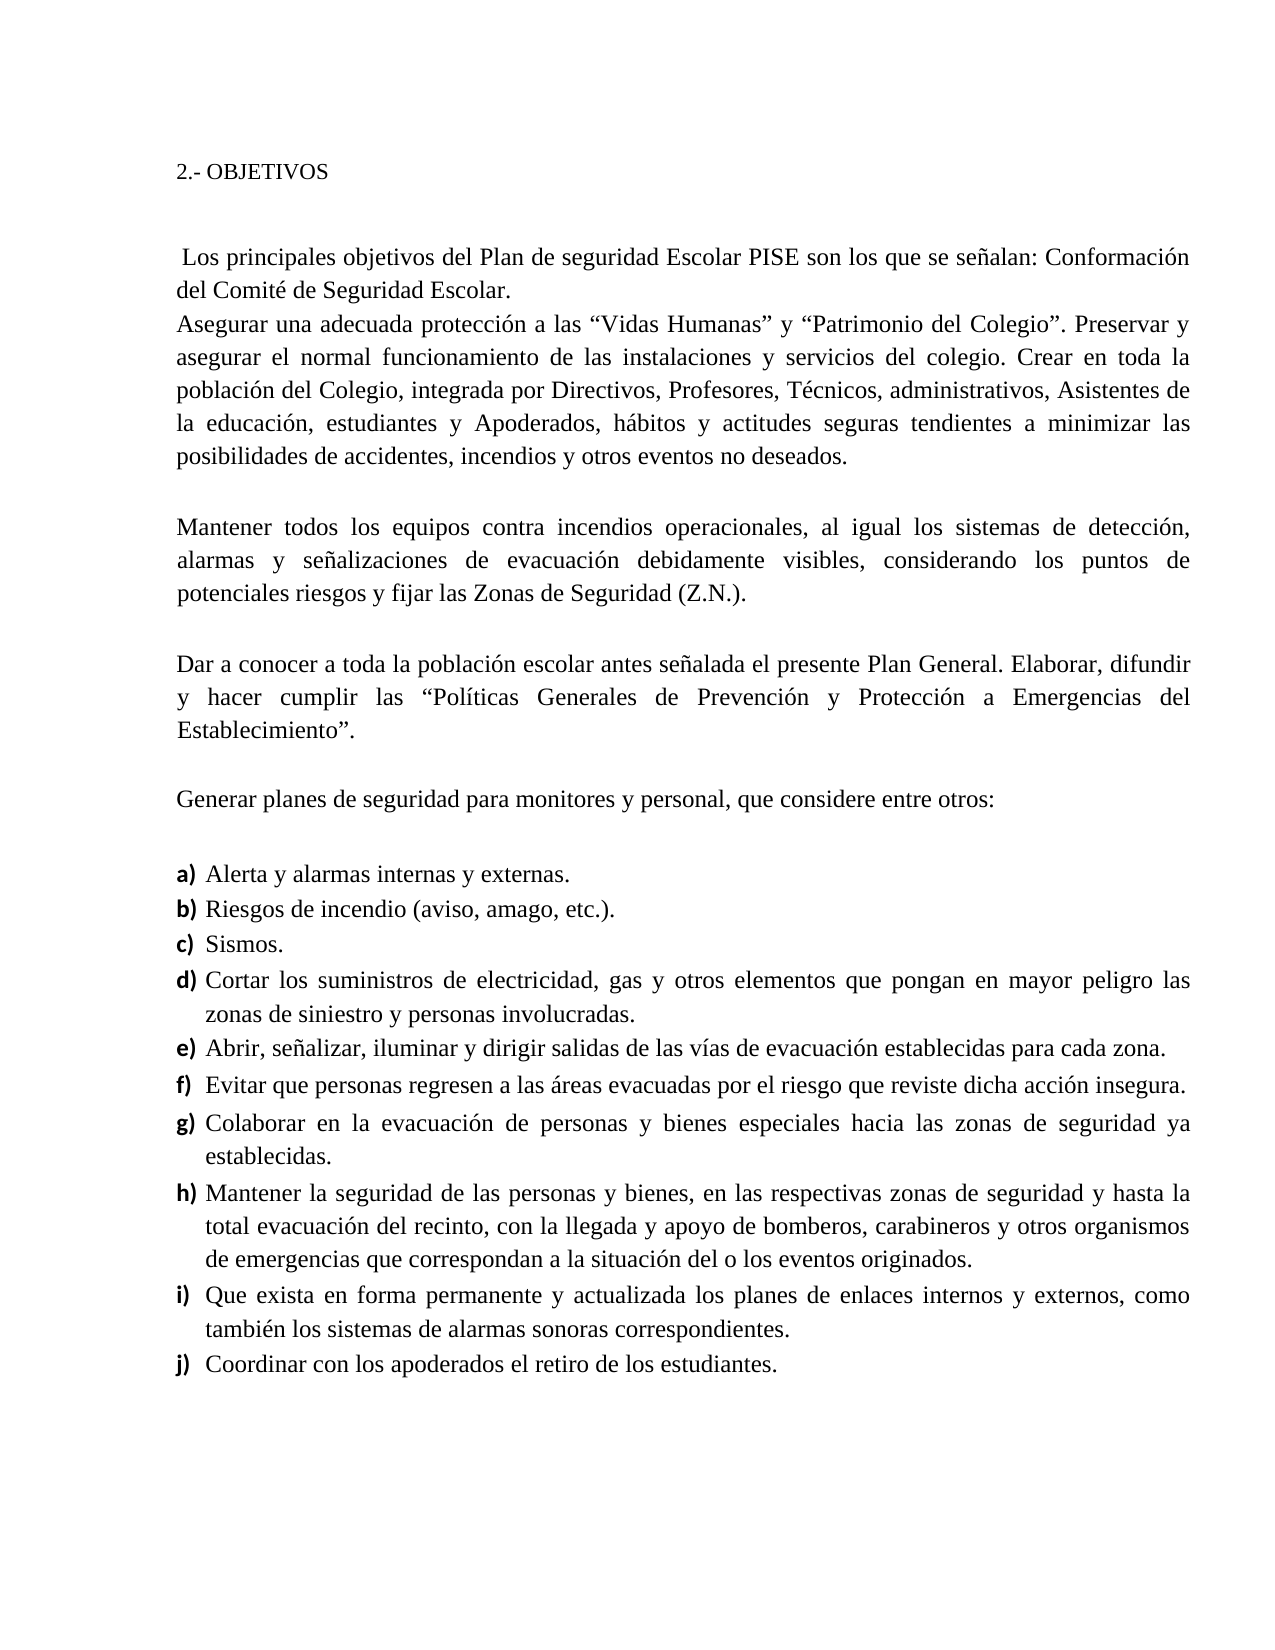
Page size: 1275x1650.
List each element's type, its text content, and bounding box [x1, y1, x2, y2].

text Asegurar una adecuada protección a las “Vidas Humanas” y “Patrimonio del Colegio”. Preservar y asegurar el normal funcionamiento de las instalaciones y servicios del colegio. Crear en toda la población del Colegio, integrada por Directivos, Profesores, Técnicos, administrativos, Asistentes de la educación, estudiantes y Apoderados, hábitos y actitudes seguras tendientes a minimizar las posibilidades de accidentes, incendios y otros eventos no deseados. [176, 309, 1191, 469]
text Dar a conocer a toda la población escolar antes señalada el presente Plan General. Elaborar, difundir y hacer cumplir las “Políticas Generales de Prevención y Protección a Emergencias del Establecimiento”. [176, 649, 1191, 744]
list Riesgos de incendio (aviso, amago, etc.). [176, 893, 1191, 924]
text Mantener todos los equipos contra incendios operacionales, al igual los sistemas de detección, alarmas y señalizaciones de evacuación debidamente visibles, considerando los puntos de potenciales riesgos y fijar las Zonas de Seguridad (Z.N.). [176, 512, 1191, 607]
text Los principales objetivos del Plan de seguridad Escolar PISE son los que se señalan: Conformación del Comité de Seguridad Escolar. [176, 242, 1191, 304]
list Coordinar con los apoderados el retiro de los estudiantes. [176, 1348, 1191, 1379]
list Que exista en forma permanente y actualizada los planes de enlaces internos y externos, como también los sistemas de alarmas sonoras correspondientes. [176, 1279, 1191, 1342]
list Evitar que personas regresen a las áreas evacuadas por el riesgo que reviste dicha acción insegura. [176, 1069, 1191, 1099]
list Sismos. [176, 928, 1191, 959]
list Abrir, señalizar, iluminar y dirigir salidas de las vías de evacuación establecidas para cada zona. [176, 1032, 1191, 1063]
list Alerta y alarmas internas y externas. [176, 858, 1191, 889]
list Cortar los suministros de electricidad, gas y otros elementos que pongan en mayor peligro las zonas de siniestro y personas involucradas. [176, 964, 1191, 1028]
list Mantener la seguridad de las personas y bienes, en las respectivas zonas de seguridad y hasta la total evacuación del recinto, con la llegada y apoyo de bomberos, carabineros y otros organismos de emergencias que correspondan a la situación del o los eventos originados. [176, 1177, 1191, 1273]
text Generar planes de seguridad para monitores y personal, que considere entre otros: [176, 784, 1191, 813]
list Colaborar en la evacuación de personas y bienes especiales hacia las zonas de seguridad ya establecidas. [176, 1107, 1191, 1170]
text 2.- OBJETIVOS [176, 158, 1191, 184]
